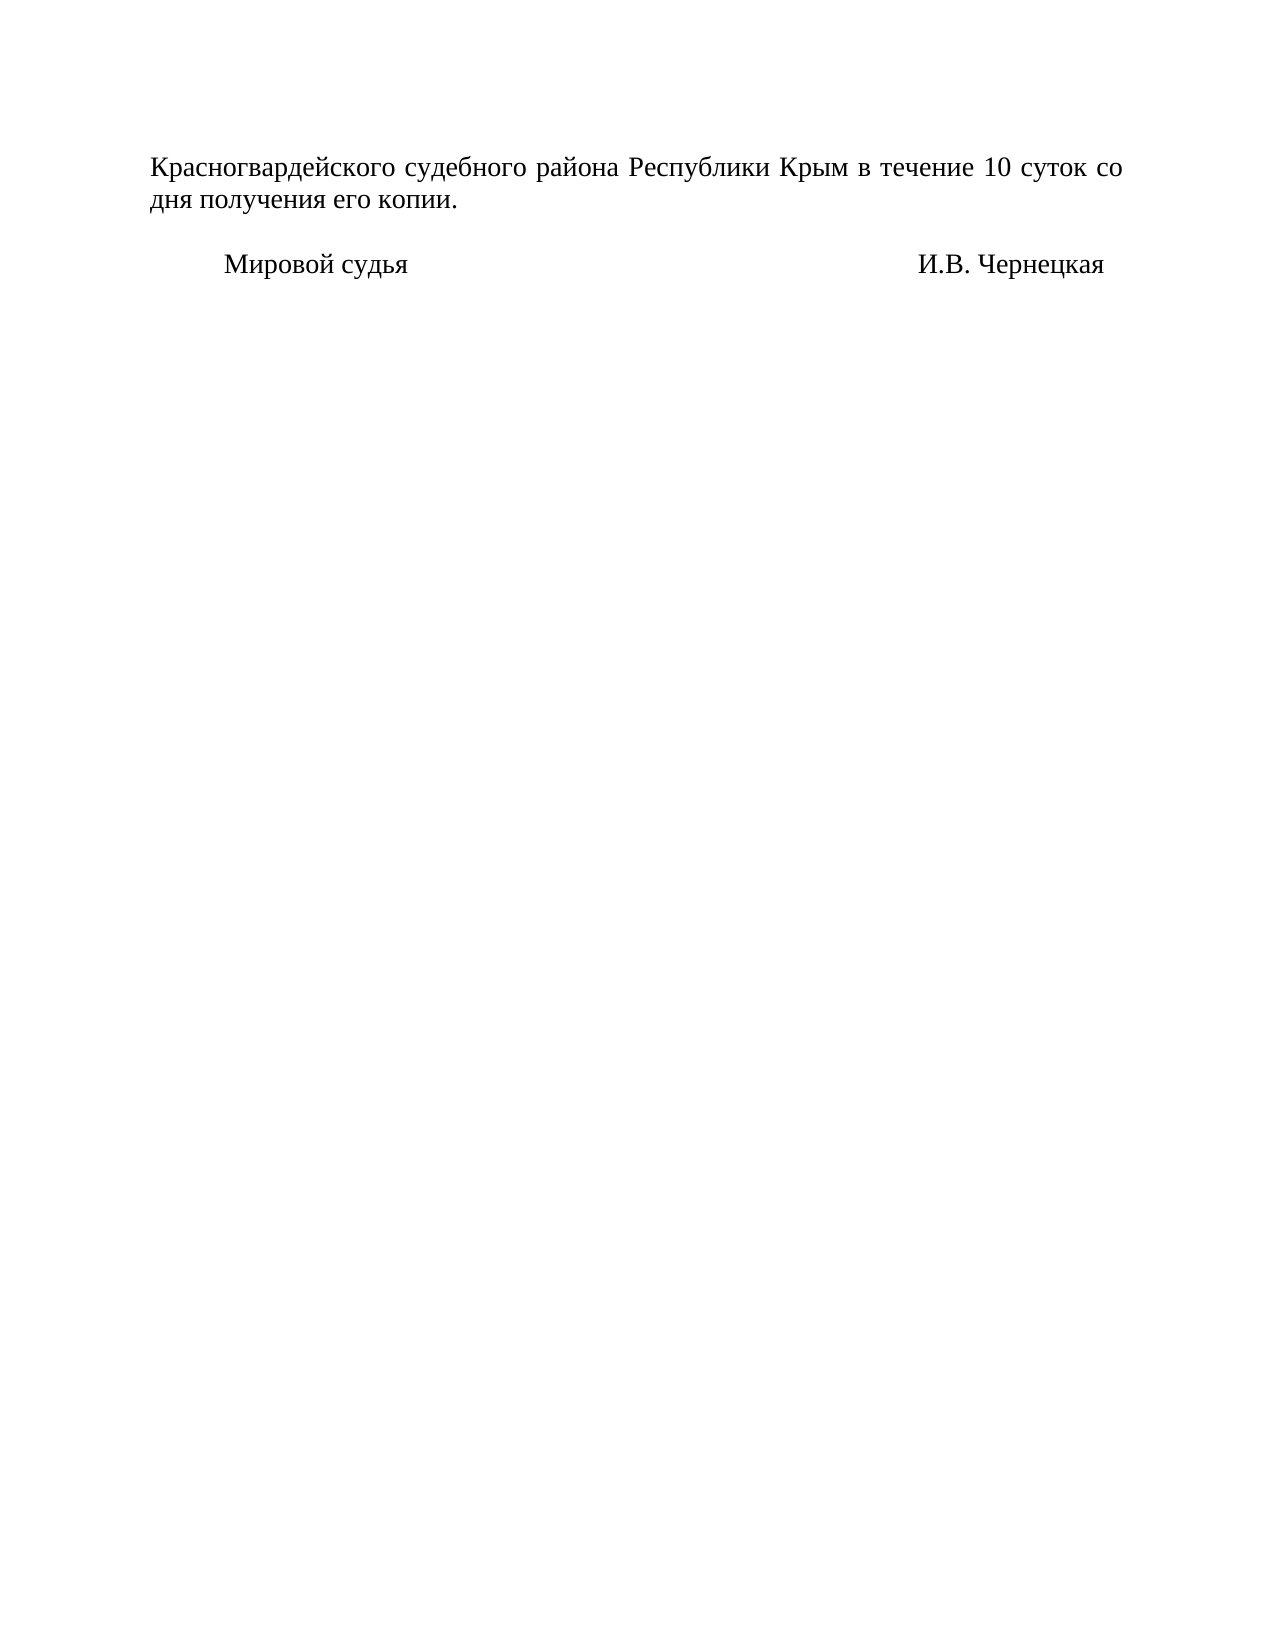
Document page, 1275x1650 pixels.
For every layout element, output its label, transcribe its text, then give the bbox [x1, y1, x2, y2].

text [150, 150, 1125, 215]
text Мировой судья И.В. Чернецкая [150, 247, 1125, 279]
